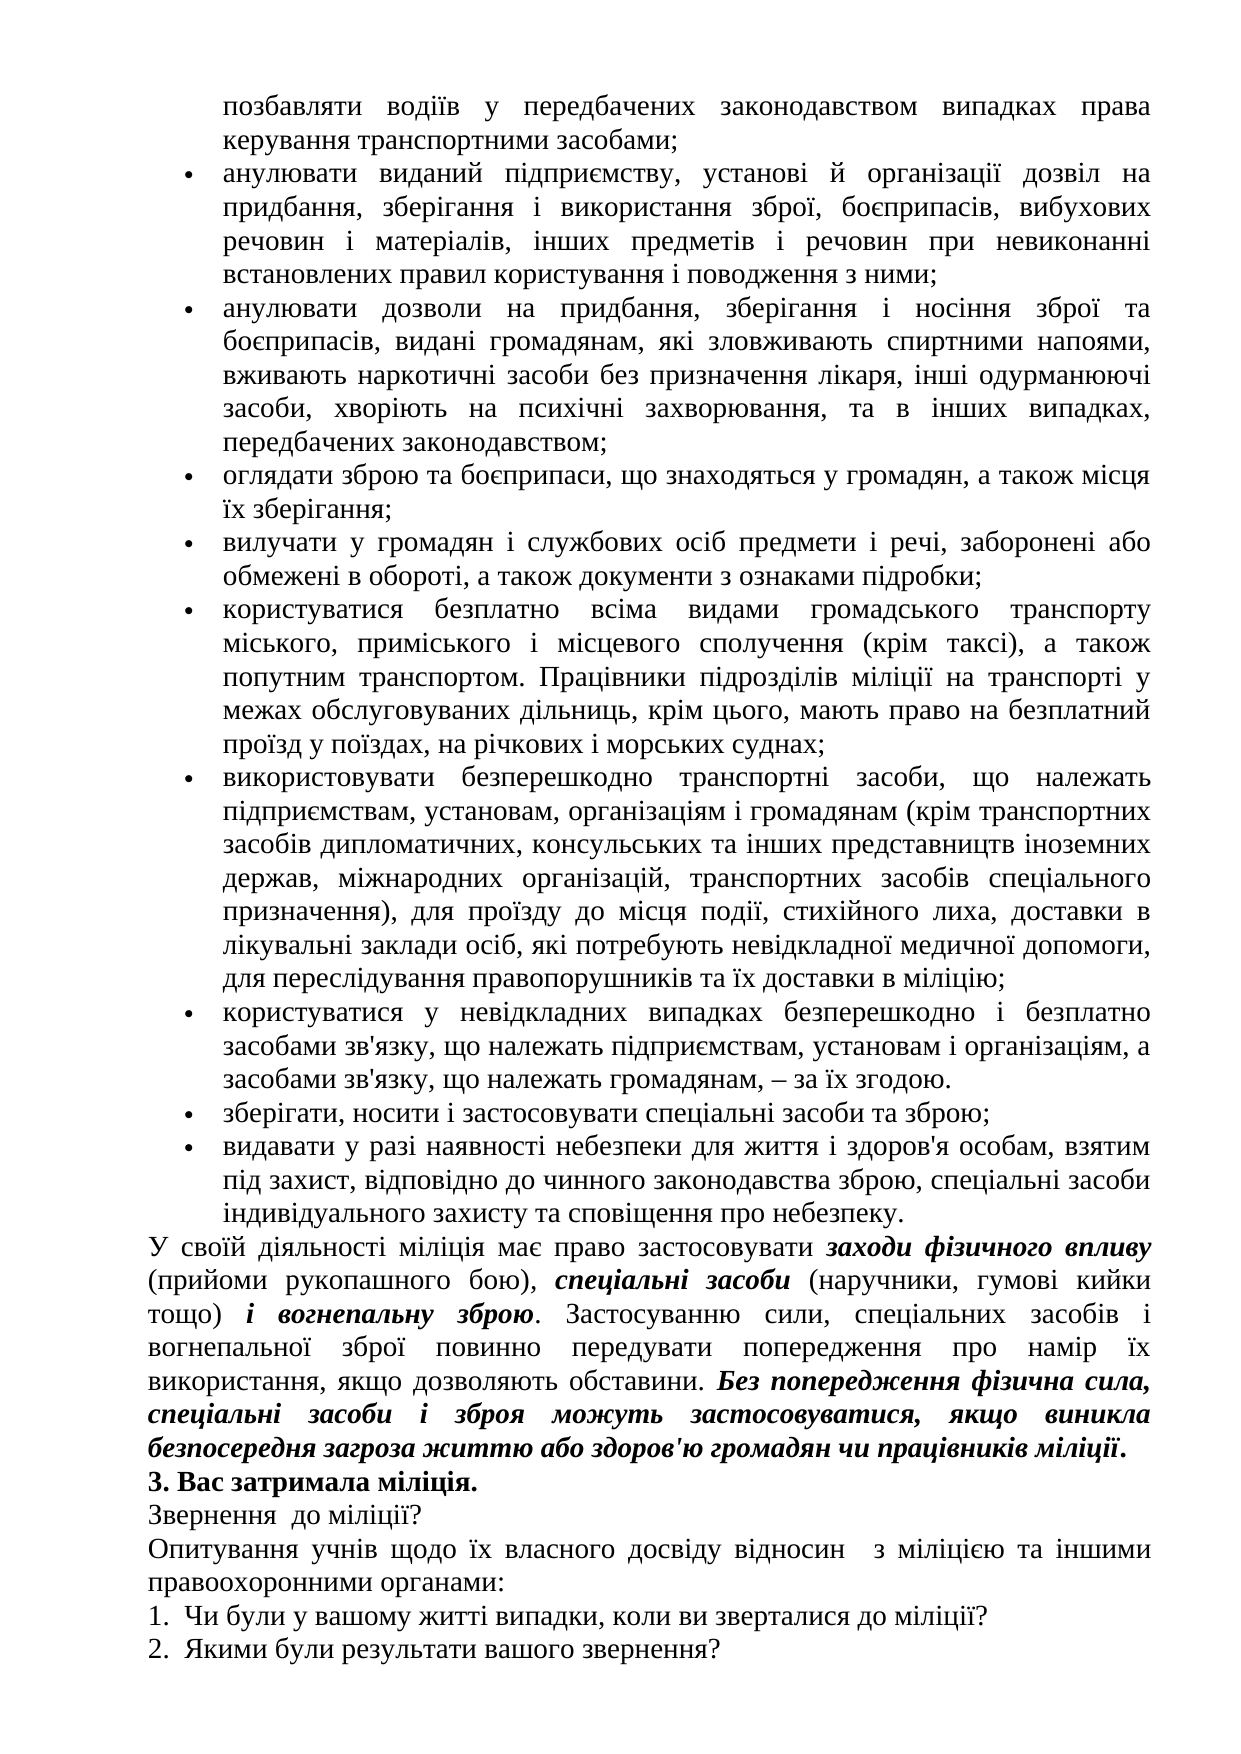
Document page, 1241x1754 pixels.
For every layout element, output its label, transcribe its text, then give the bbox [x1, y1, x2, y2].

text 3. Вас затримала міліція. [148, 1464, 1152, 1497]
list зберігати, носити і застосовувати спеціальні засоби та зброю; [185, 1095, 1152, 1128]
list користуватися у невідкладних випадках безперешкодно і безплатно засобами зв'язку, що належать підприємствам, установам і організаціям, а засобами зв'язку, що належать громадянам, – за їх згодою. [185, 994, 1152, 1095]
text Опитування учнів щодо їх власного досвіду відносин з міліцією та іншими правоохоронними органами: [148, 1531, 1152, 1598]
text Звернення до міліції? [148, 1497, 1152, 1531]
list оглядати зброю та боєприпаси, що знаходяться у громадян, а також місця їх зберігання; [185, 457, 1152, 524]
list користуватися безплатно всіма видами громадського транспорту міського, приміського і місцевого сполучення (крім таксі), а також попутним транспортом. Працівники підрозділів міліції на транспорті у межах обслуговуваних дільниць, крім цього, мають право на безплатний проїзд у поїздах, на річкових і морських суднах; [185, 592, 1152, 759]
text У своїй діяльності міліція має право застосовувати заходи фізичного впливу (прийоми рукопашного бою), спеціальні засоби (наручники, гумові кийки тощо) і вогнепальну зброю. Застосуванню сили, спеціальних засобів і вогнепальної зброї повинно передувати попередження про намір їх використання, якщо дозволяють обставини. Без попередження фізична сила, спеціальні засоби і зброя можуть застосовуватися, якщо виникла безпосередня загроза життю або здоров'ю громадян чи працівників міліції. [148, 1229, 1152, 1464]
list використовувати безперешкодно транспортні засоби, що належать підприємствам, установам, організаціям і громадянам (крім транспортних засобів дипломатичних, консульських та інших представництв іноземних держав, міжнародних організацій, транспортних засобів спеціального призначення), для проїзду до місця події, стихійного лиха, доставки в лікувальні заклади осіб, які потребують невідкладної медичної допомоги, для переслідування правопорушників та їх доставки в міліцію; [185, 759, 1152, 994]
text 1. Чи були у вашому житті випадки, коли ви зверталися до міліції? [148, 1598, 1152, 1631]
list анулювати дозволи на придбання, зберігання і носіння зброї та боєприпасів, видані громадянам, які зловживають спиртними напоями, вживають наркотичні засоби без призначення лікаря, інші одурманюючі засоби, хворіють на психічні захворювання, та в інших випадках, передбачених законодавством; [185, 290, 1152, 457]
list анулювати виданий підприємству, установі й організації дозвіл на придбання, зберігання і використання зброї, боєприпасів, вибухових речовин і матеріалів, інших предметів і речовин при невиконанні встановлених правил користування і поводження з ними; [185, 156, 1152, 290]
list вилучати у громадян і службових осіб предмети і речі, заборонені або обмежені в обороті, а також документи з ознаками підробки; [185, 524, 1152, 592]
list видавати у разі наявності небезпеки для життя і здоров'я особам, взятим під захист, відповідно до чинного законодавства зброю, спеціальні засоби індивідуального захисту та сповіщення про небезпеку. [185, 1128, 1152, 1229]
text 2. Якими були результати вашого звернення? [148, 1631, 1152, 1665]
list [185, 88, 1152, 156]
